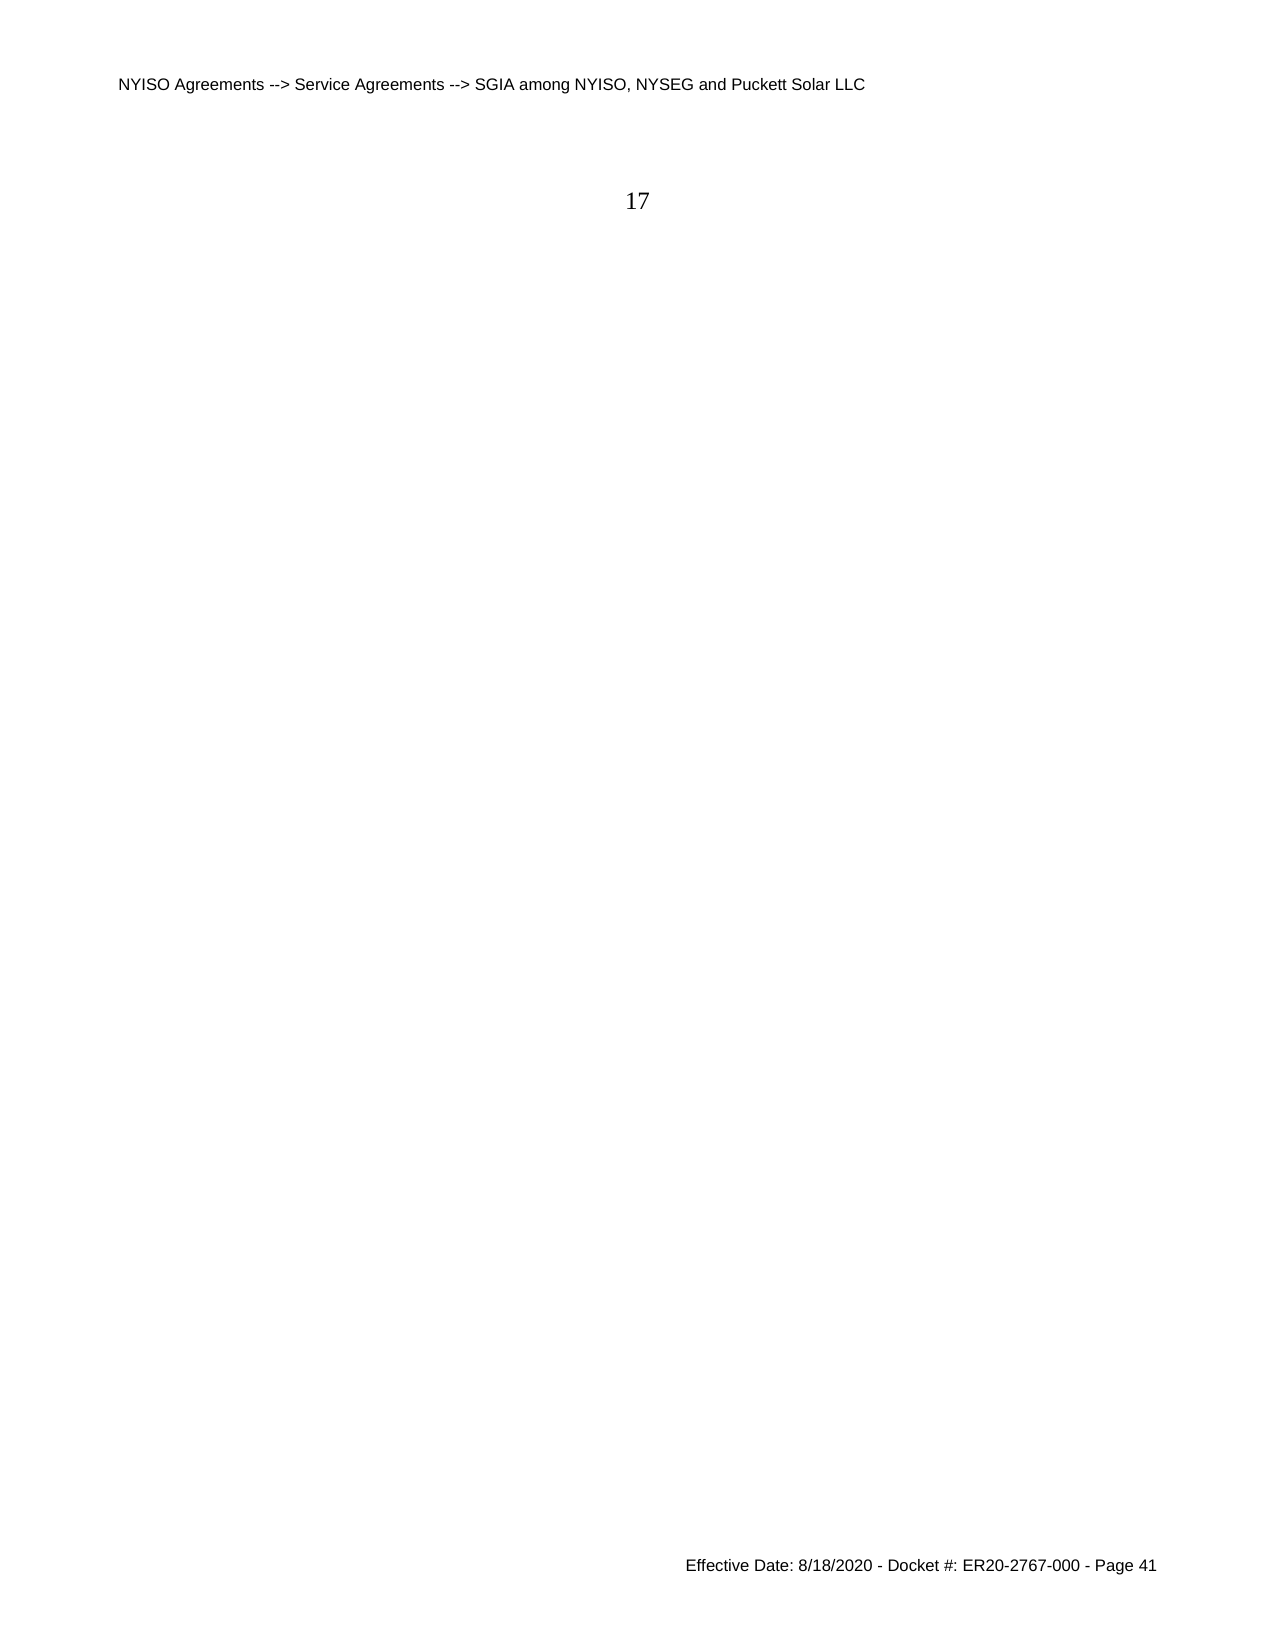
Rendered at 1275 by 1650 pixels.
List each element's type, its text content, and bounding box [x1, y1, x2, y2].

text 17 [625, 187, 1275, 215]
